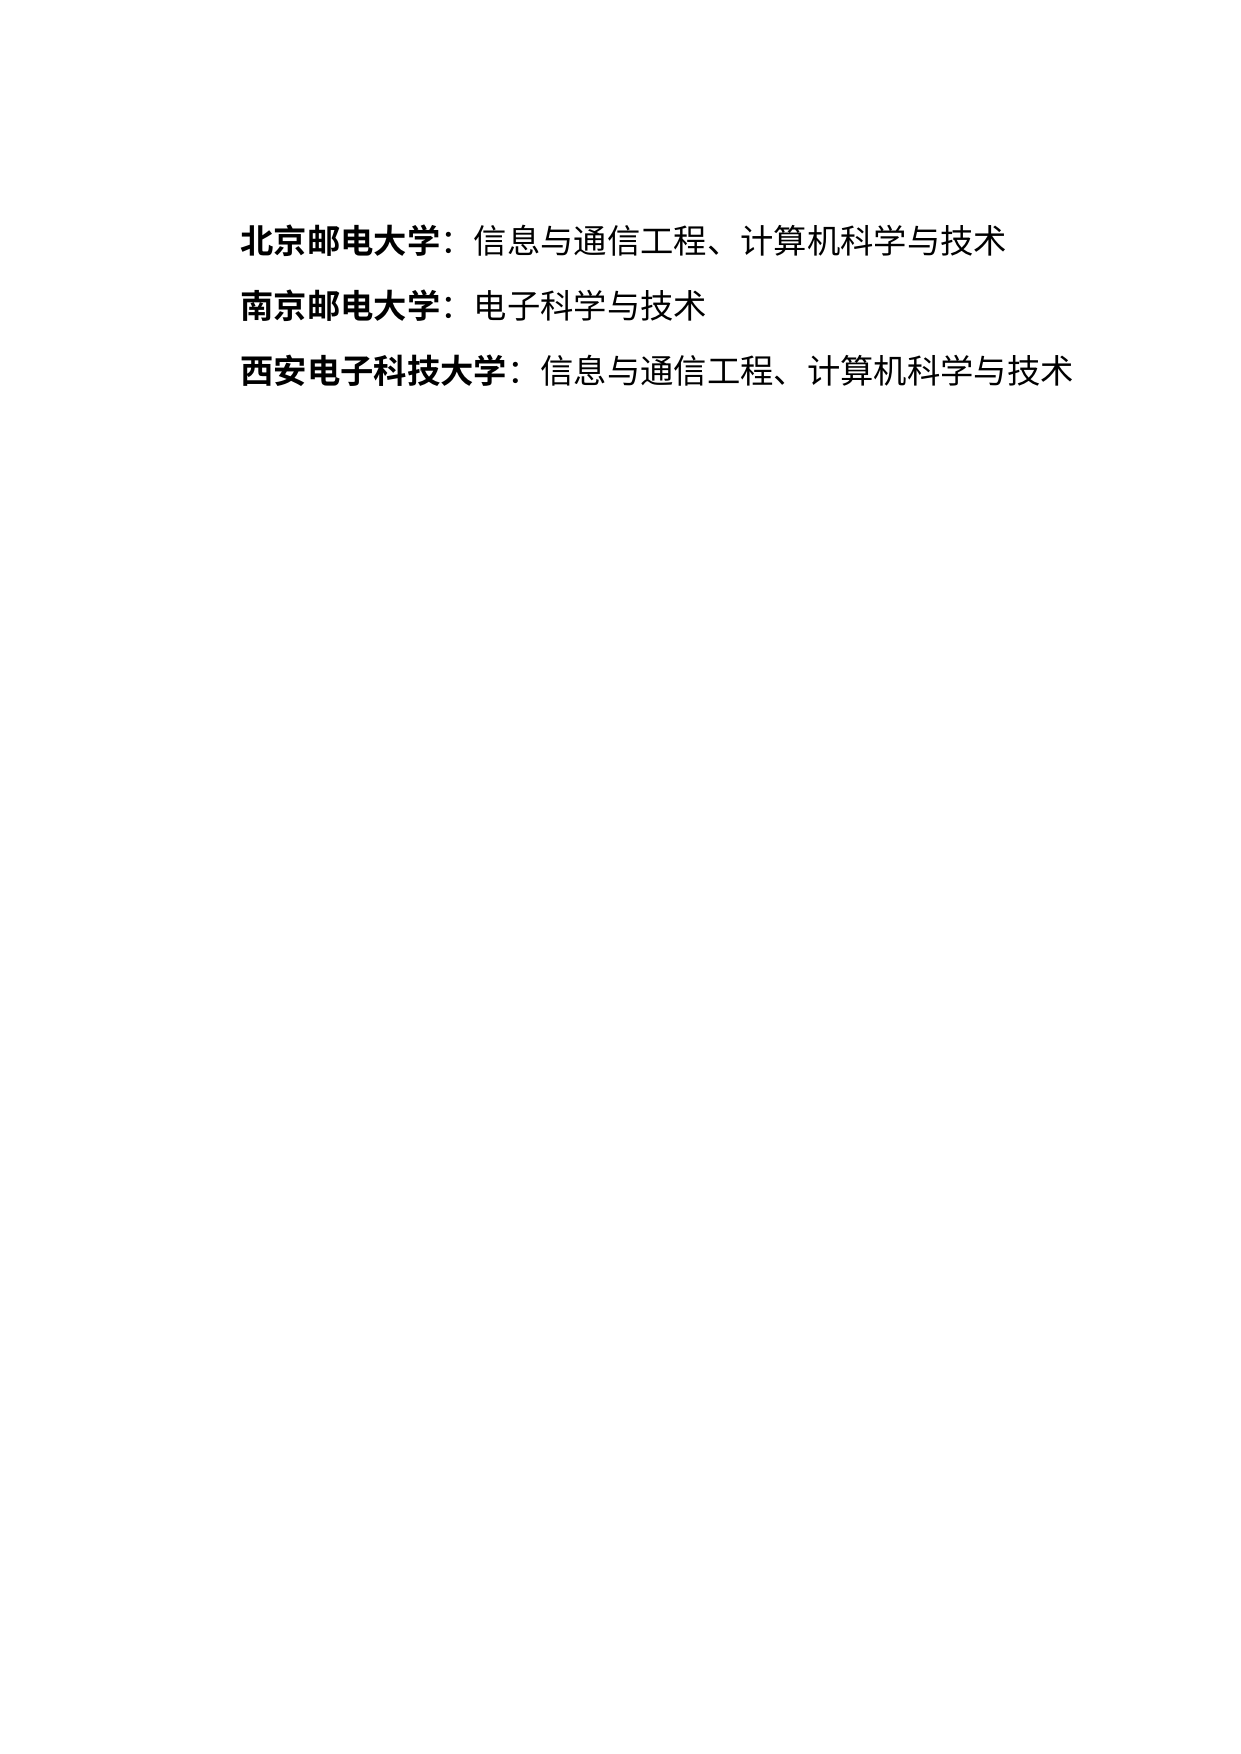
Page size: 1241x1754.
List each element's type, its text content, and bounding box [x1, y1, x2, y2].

text 西安电子科技大学：信息与通信工程、计算机科学与技术 [165, 336, 1087, 401]
text 北京邮电大学：信息与通信工程、计算机科学与技术 [165, 206, 1087, 271]
text 南京邮电大学：电子科学与技术 [165, 271, 1087, 336]
